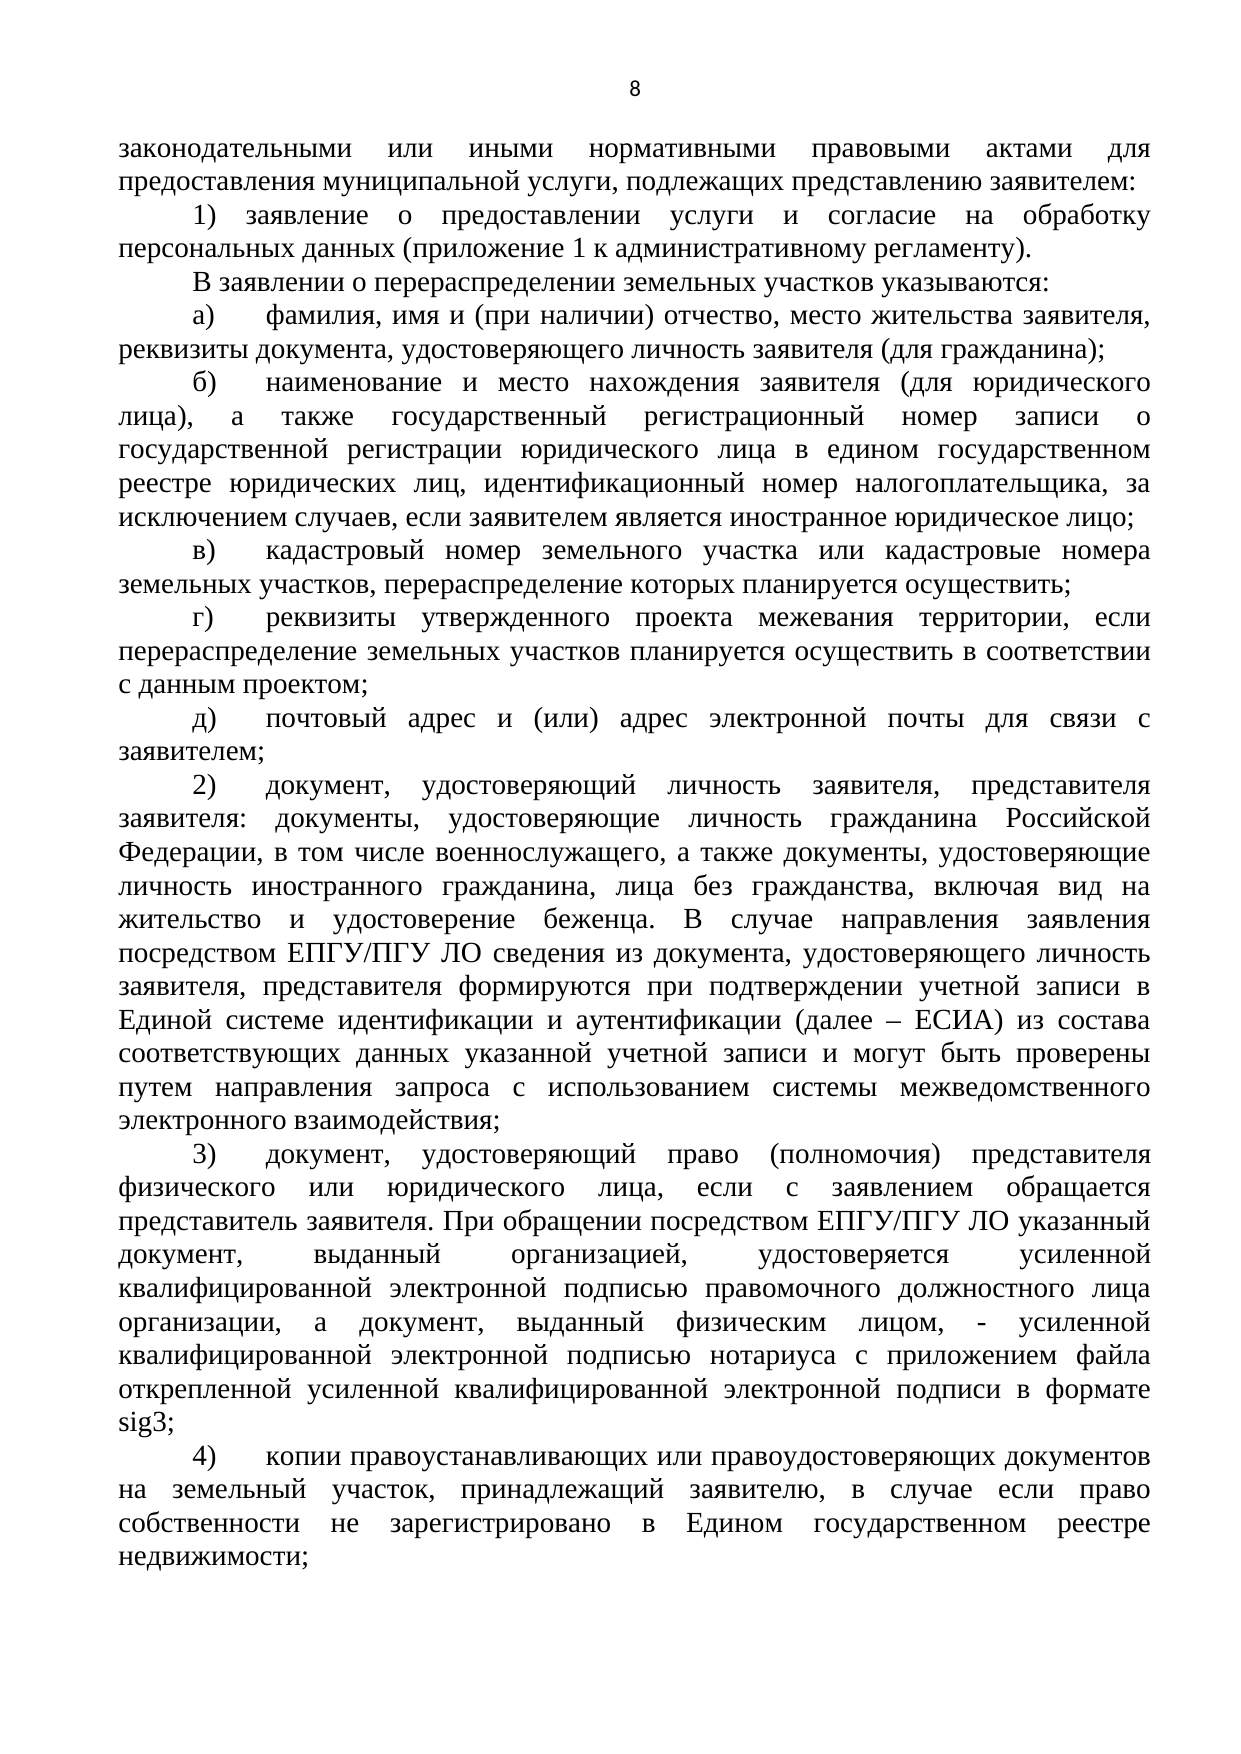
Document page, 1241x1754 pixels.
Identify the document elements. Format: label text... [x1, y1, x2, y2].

text д) почтовый адрес и (или) адрес электронной почты для связи с заявителем; [118, 700, 1152, 767]
text б) наименование и место нахождения заявителя (для юридического лица), а также государственный регистрационный номер записи о государственной регистрации юридического лица в едином государственном реестре юридических лиц, идентификационный номер налогоплательщика, за исключением случаев, если заявителем является иностранное юридическое лицо; [118, 364, 1152, 532]
text 3) документ, удостоверяющий право (полномочия) представителя физического или юридического лица, если с заявлением обращается представитель заявителя. При обращении посредством ЕПГУ/ПГУ ЛО указанный документ, выданный организацией, удостоверяется усиленной квалифицированной электронной подписью правомочного должностного лица организации, а документ, выданный физическим лицом, - усиленной квалифицированной электронной подписью нотариуса с приложением файла открепленной усиленной квалифицированной электронной подписи в формате sig3; [118, 1136, 1152, 1438]
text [118, 130, 1152, 197]
text в) кадастровый номер земельного участка или кадастровые номера земельных участков, перераспределение которых планируется осуществить; [118, 532, 1152, 599]
text В заявлении о перераспределении земельных участков указываются: [118, 264, 1152, 297]
text г) реквизиты утвержденного проекта межевания территории, если перераспределение земельных участков планируется осуществить в соответствии с данным проектом; [118, 599, 1152, 700]
text а) фамилия, имя и (при наличии) отчество, место жительства заявителя, реквизиты документа, удостоверяющего личность заявителя (для гражданина); [118, 297, 1152, 364]
text 4) копии правоустанавливающих или правоудостоверяющих документов на земельный участок, принадлежащий заявителю, в случае если право собственности не зарегистрировано в Едином государственном реестре недвижимости; [118, 1438, 1152, 1572]
text 1) заявление о предоставлении услуги и согласие на обработку персональных данных (приложение 1 к административному регламенту). [118, 197, 1152, 264]
text 2) документ, удостоверяющий личность заявителя, представителя заявителя: документы, удостоверяющие личность гражданина Российской Федерации, в том числе военнослужащего, а также документы, удостоверяющие личность иностранного гражданина, лица без гражданства, включая вид на жительство и удостоверение беженца. В случае направления заявления посредством ЕПГУ/ПГУ ЛО сведения из документа, удостоверяющего личность заявителя, представителя формируются при подтверждении учетной записи в Единой системе идентификации и аутентификации (далее – ЕСИА) из состава соответствующих данных указанной учетной записи и могут быть проверены путем направления запроса с использованием системы межведомственного электронного взаимодействия; [118, 767, 1152, 1136]
